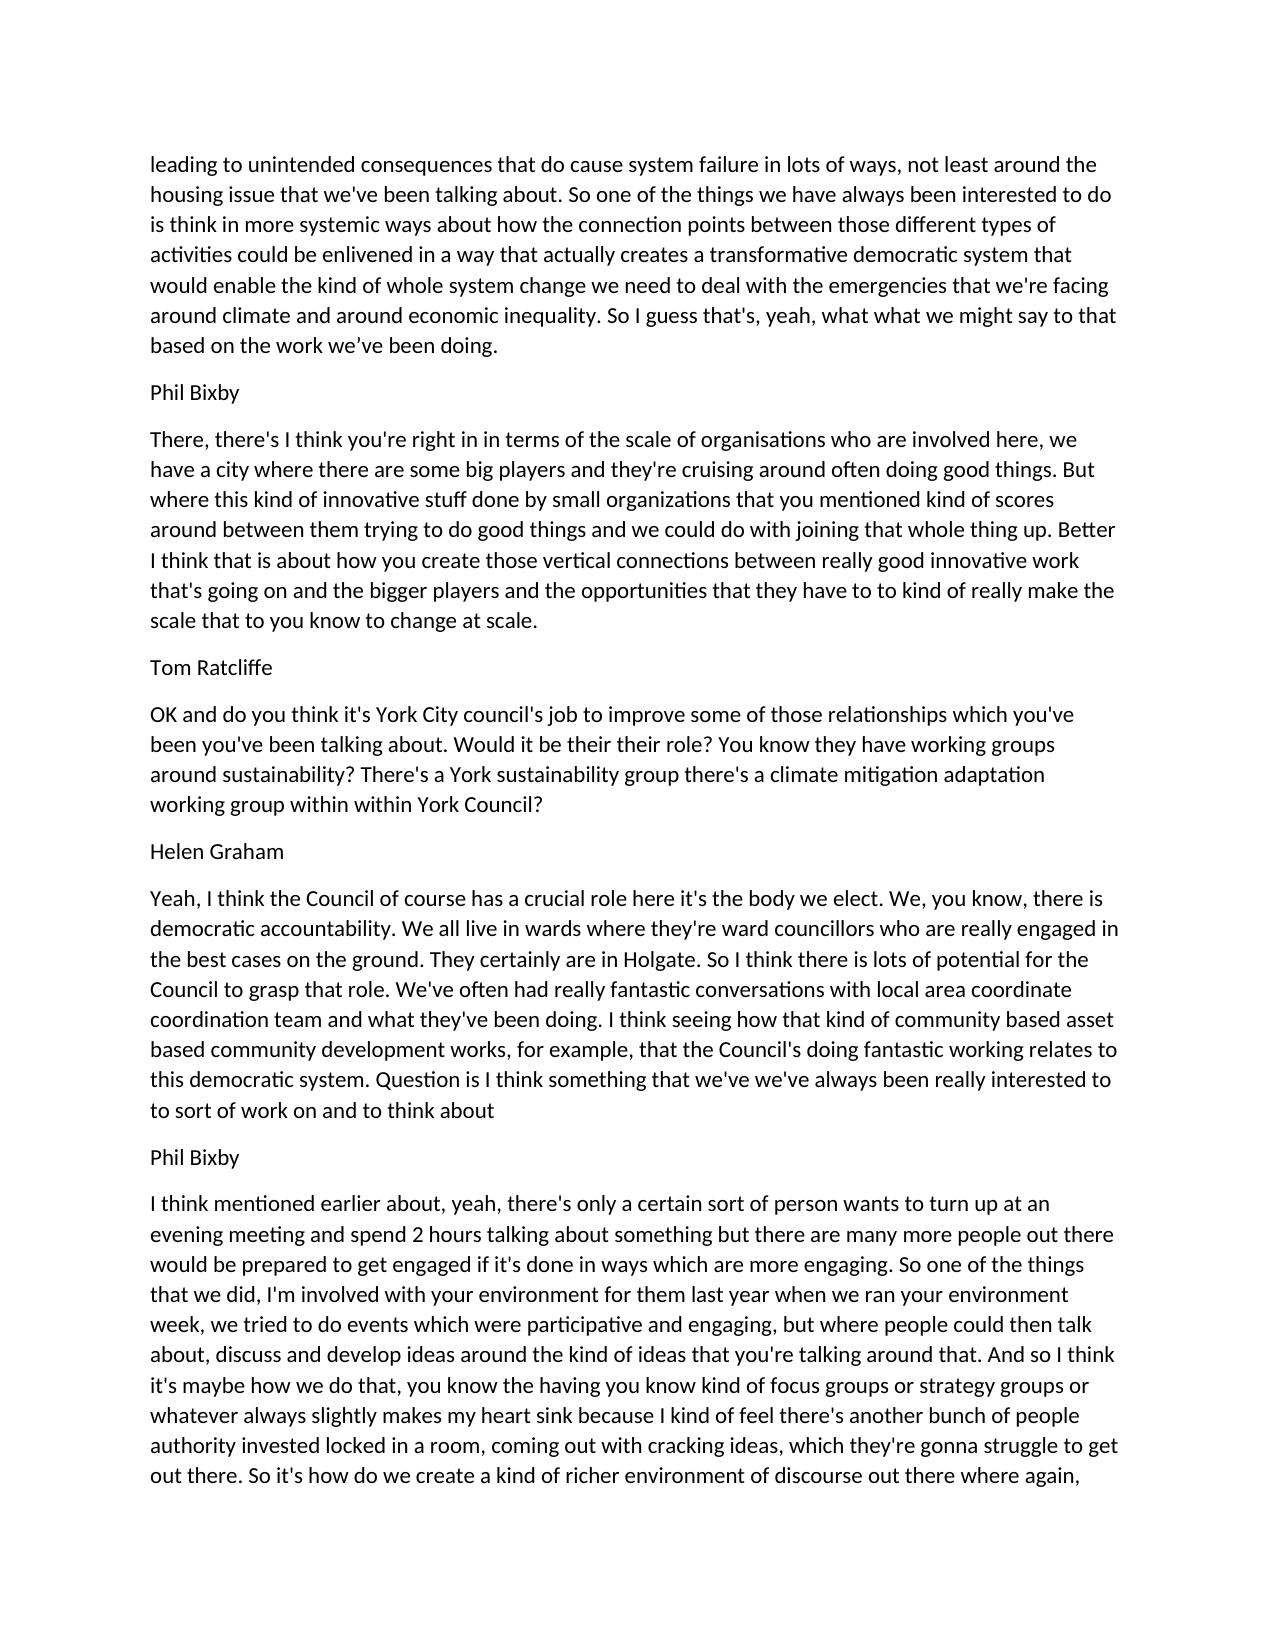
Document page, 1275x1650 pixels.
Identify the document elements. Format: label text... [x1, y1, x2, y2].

text Yeah, I think the Council of course has a crucial role here it's the body we elect. We, you know, there is democratic accountability. We all live in wards where they're ward councillors who are really engaged in the best cases on the ground. They certainly are in Holgate. So I think there is lots of potential for the Council to grasp that role. We've often had really fantastic conversations with local area coordinate coordination team and what they've been doing. I think seeing how that kind of community based asset based community development works, for example, that the Council's doing fantastic working relates to this democratic system. Question is I think something that we've we've always been really interested to to sort of work on and to think about [150, 884, 1125, 1124]
text Phil Bixby [150, 1143, 1125, 1171]
text OK and do you think it's York City council's job to improve some of those relationships which you've been you've been talking about. Would it be their their role? You know they have working groups around sustainability? There's a York sustainability group there's a climate mitigation adaptation working group within within York Council? [150, 700, 1125, 819]
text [150, 150, 1125, 359]
text Tom Ratcliffe [150, 653, 1125, 681]
text Helen Graham [150, 837, 1125, 866]
text Phil Bixby [150, 378, 1125, 406]
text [150, 1189, 1125, 1489]
text There, there's I think you're right in in terms of the scale of organisations who are involved here, we have a city where there are some big players and they're cruising around often doing good things. But where this kind of innovative stuff done by small organizations that you mentioned kind of scores around between them trying to do good things and we could do with joining that whole thing up. Better I think that is about how you create those vertical connections between really good innovative work that's going on and the bigger players and the opportunities that they have to to kind of really make the scale that to you know to change at scale. [150, 425, 1125, 634]
